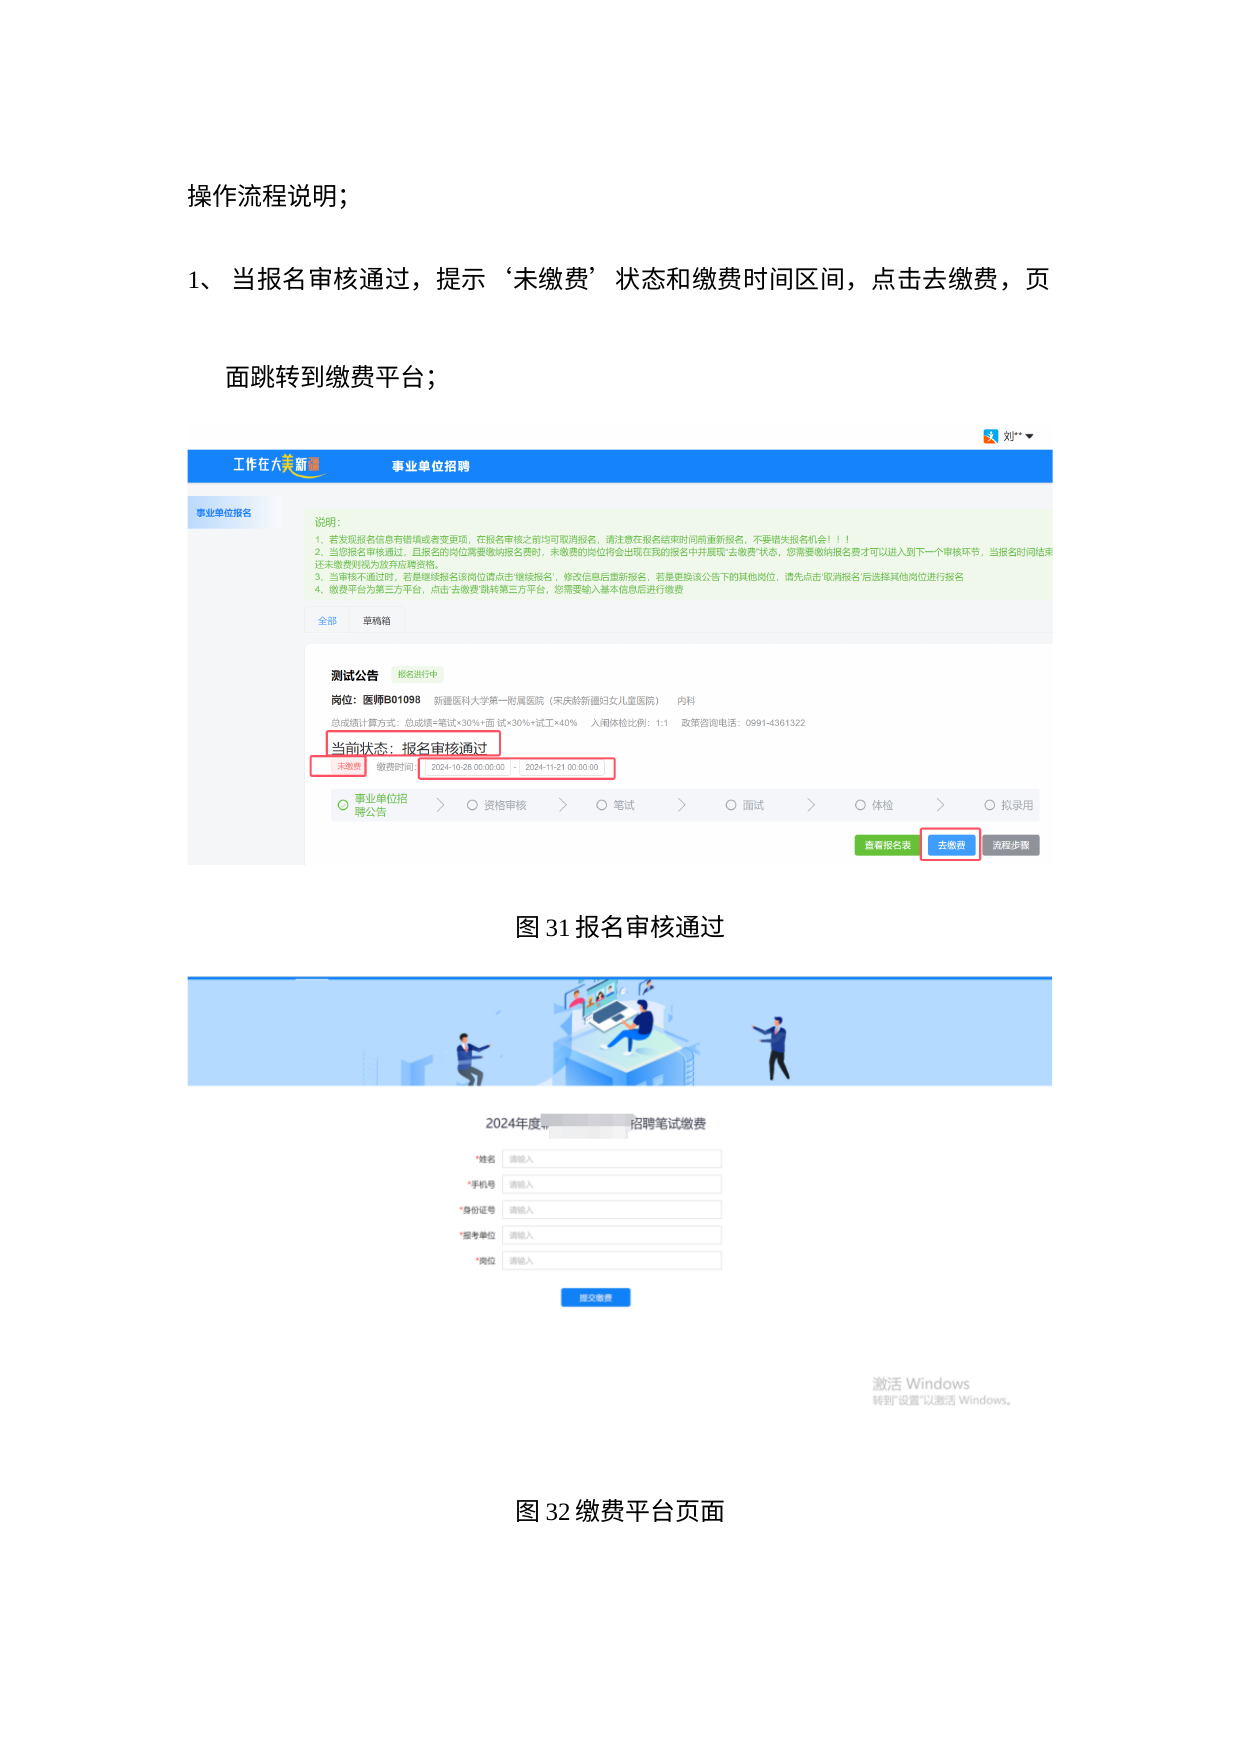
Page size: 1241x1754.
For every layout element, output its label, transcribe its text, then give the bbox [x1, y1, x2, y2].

text 图 31报名审核通过 [187, 893, 1053, 958]
text 图 32缴费平台页面 [187, 1477, 1053, 1542]
picture [187, 976, 1053, 1432]
list 操作流程说明； [187, 162, 1053, 227]
list 当报名审核通过，提示‘未缴费’状态和缴费时间区间，点击去缴费，页面跳转到缴费平台； [187, 245, 1053, 408]
picture [187, 425, 1053, 865]
